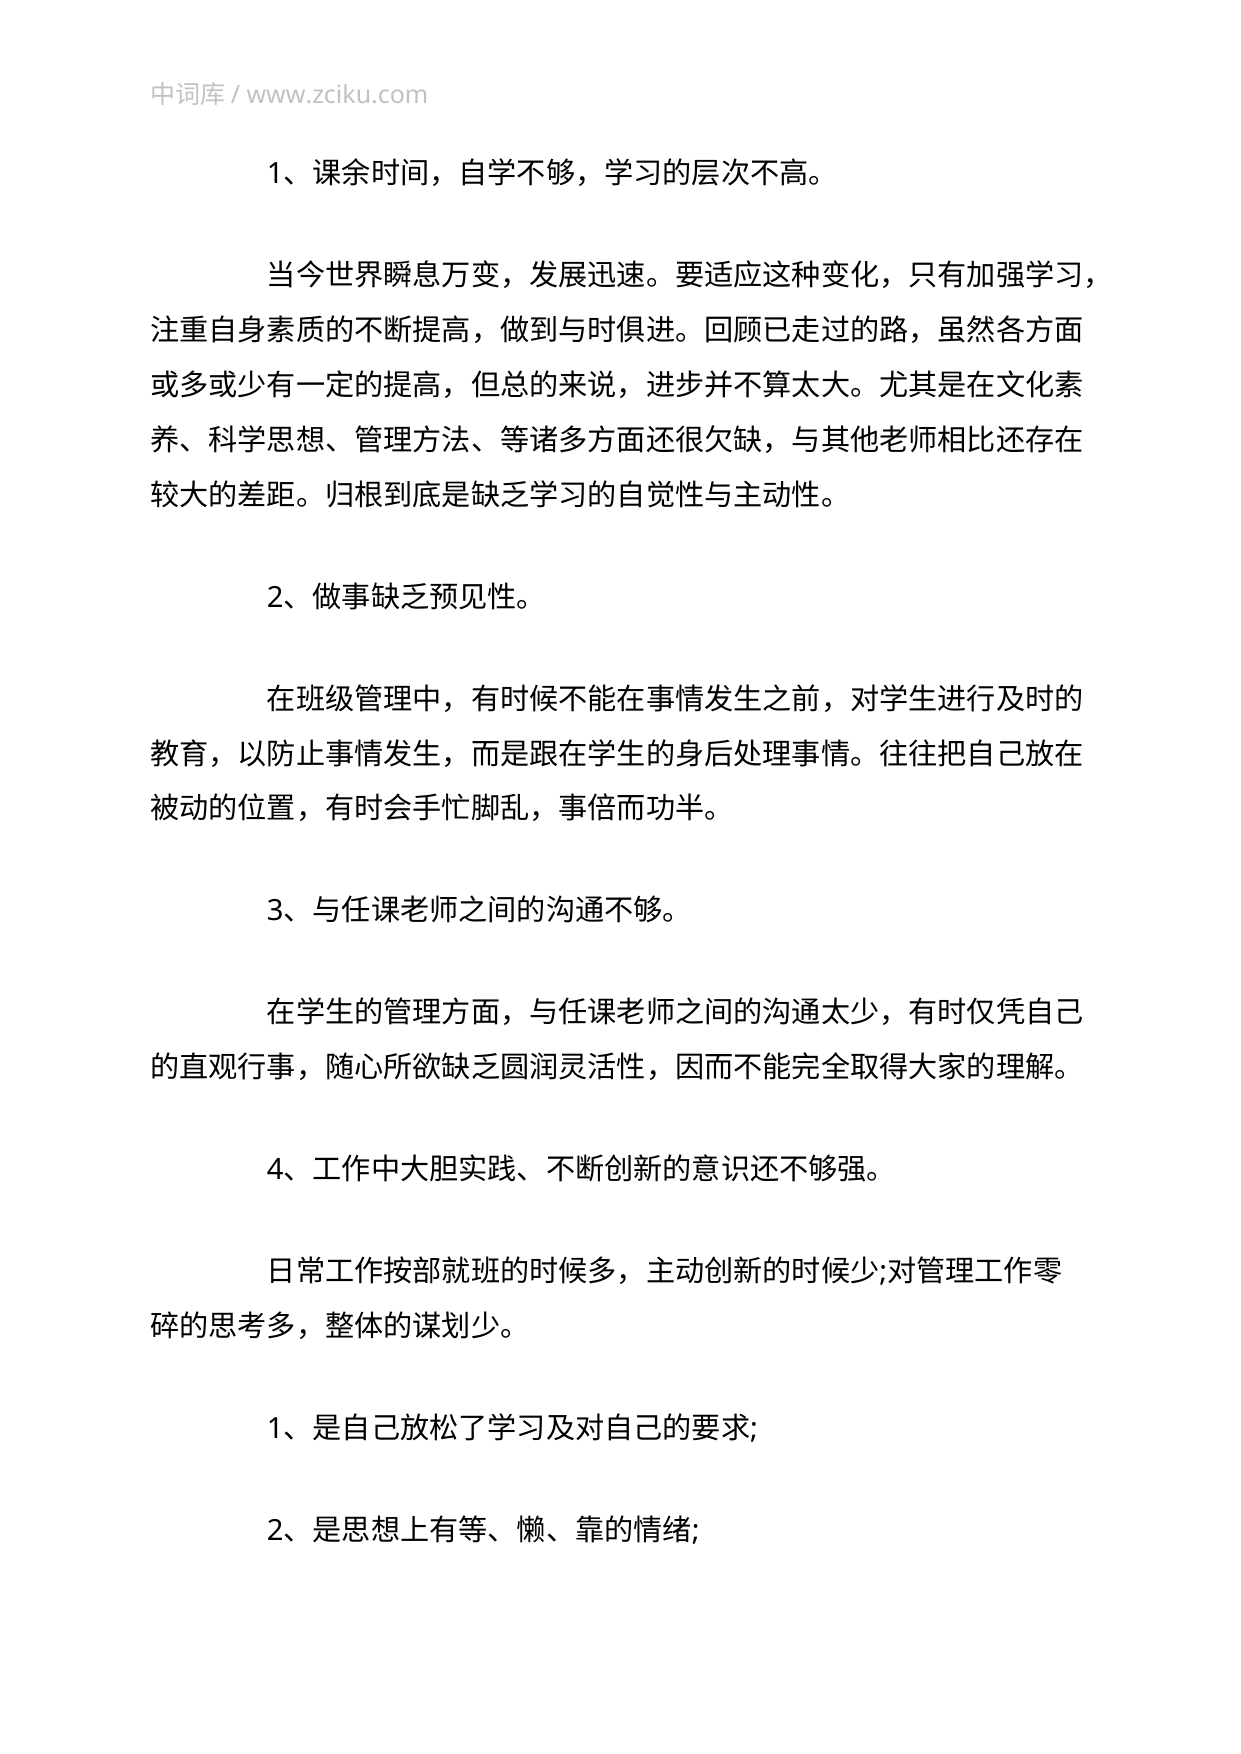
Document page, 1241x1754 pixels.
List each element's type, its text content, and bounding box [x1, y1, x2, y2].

text 3、与任课老师之间的沟通不够。 [150, 887, 1090, 929]
text 4、工作中大胆实践、不断创新的意识还不够强。 [150, 1146, 1090, 1188]
text 1、是自己放松了学习及对自己的要求; [150, 1404, 1090, 1447]
text 在学生的管理方面，与任课老师之间的沟通太少，有时仅凭自己的直观行事，随心所欲缺乏圆润灵活性，因而不能完全取得大家的理解。 [150, 989, 1090, 1086]
text 1、课余时间，自学不够，学习的层次不高。 [150, 150, 1090, 192]
text 当今世界瞬息万变，发展迅速。要适应这种变化，只有加强学习，注重自身素质的不断提高，做到与时俱进。回顾已走过的路，虽然各方面或多或少有一定的提高，但总的来说，进步并不算太大。尤其是在文化素养、科学思想、管理方法、等诸多方面还很欠缺，与其他老师相比还存在较大的差距。归根到底是缺乏学习的自觉性与主动性。 [150, 252, 1090, 514]
text 2、做事缺乏预见性。 [150, 573, 1090, 616]
text 2、是思想上有等、懒、靠的情绪; [150, 1506, 1090, 1549]
text 日常工作按部就班的时候多，主动创新的时候少;对管理工作零碎的思考多，整体的谋划少。 [150, 1247, 1090, 1345]
text 在班级管理中，有时候不能在事情发生之前，对学生进行及时的教育，以防止事情发生，而是跟在学生的身后处理事情。往往把自己放在被动的位置，有时会手忙脚乱，事倍而功半。 [150, 675, 1090, 827]
